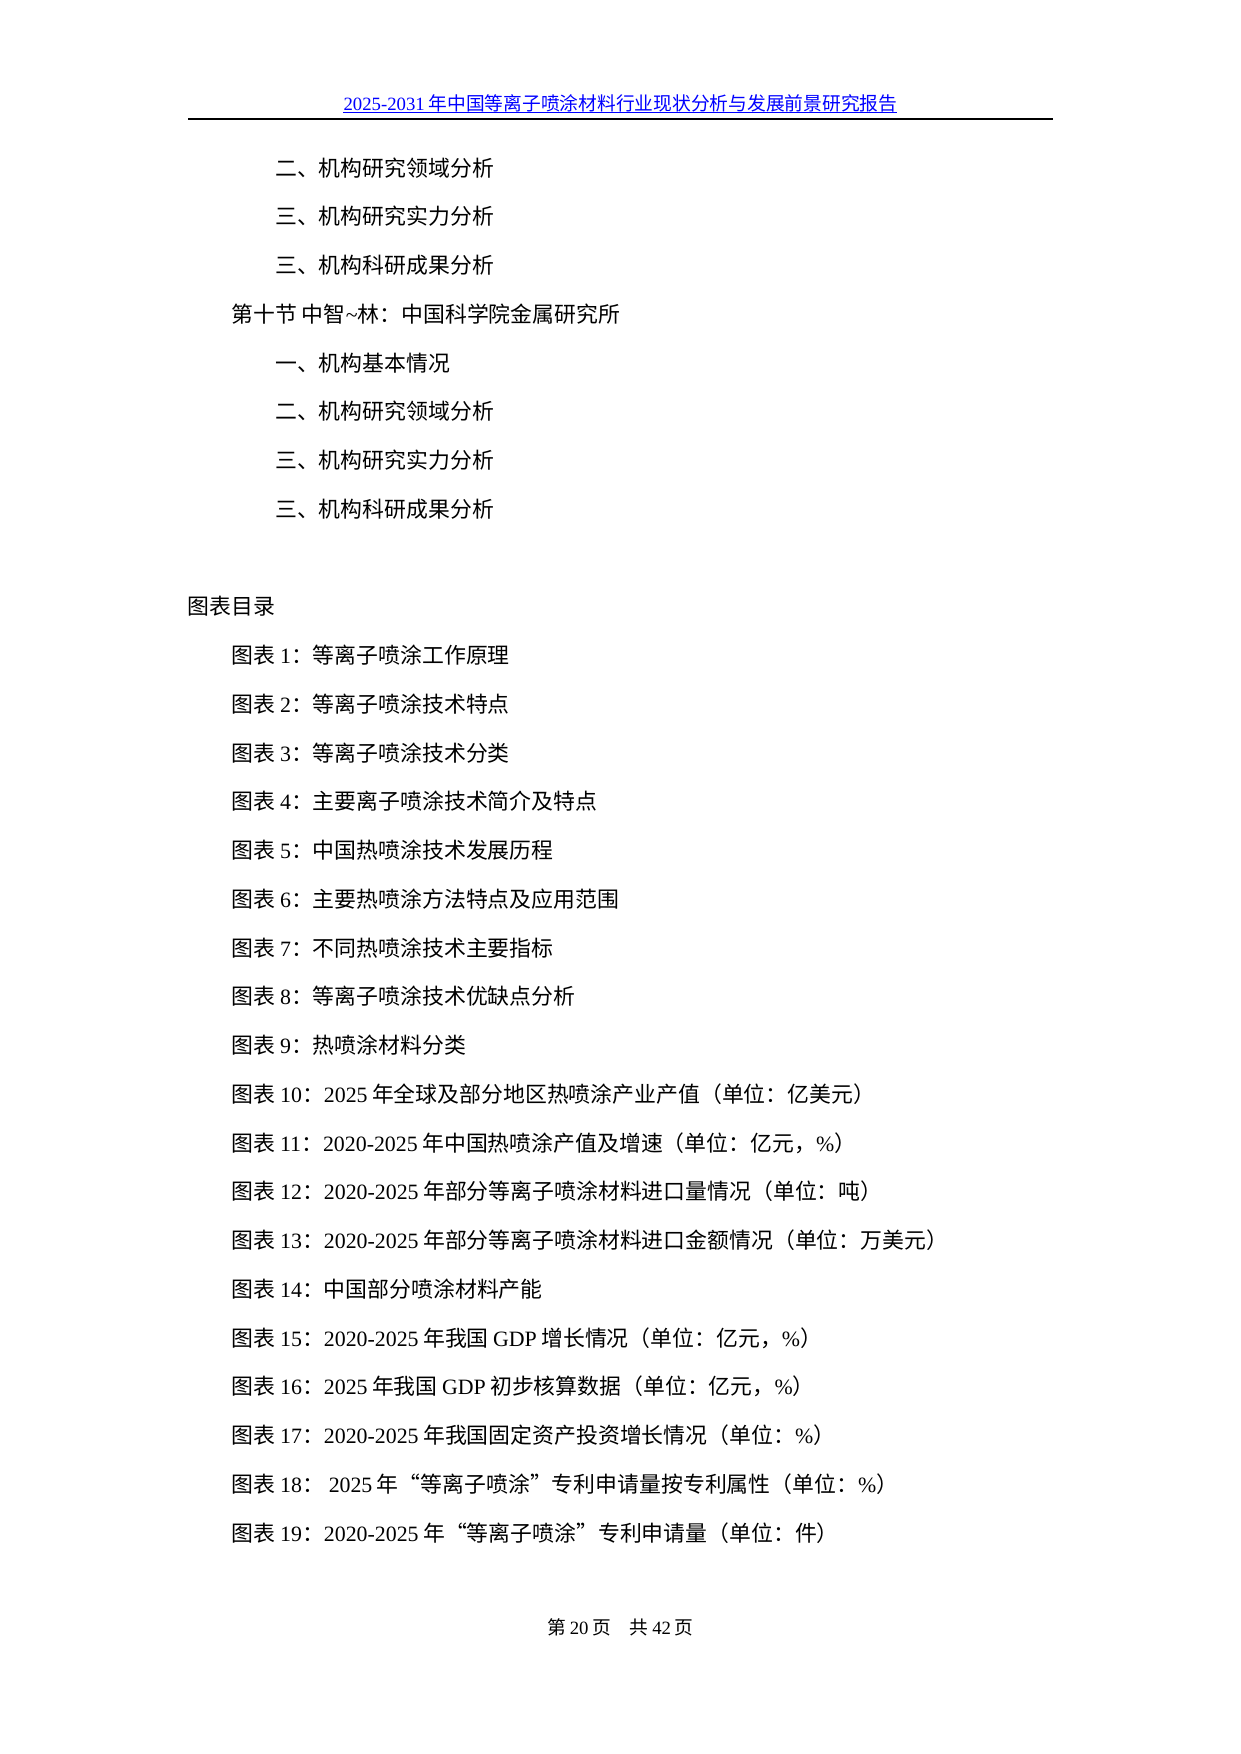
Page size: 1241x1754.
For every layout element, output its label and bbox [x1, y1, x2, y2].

text [187, 150, 1053, 1548]
